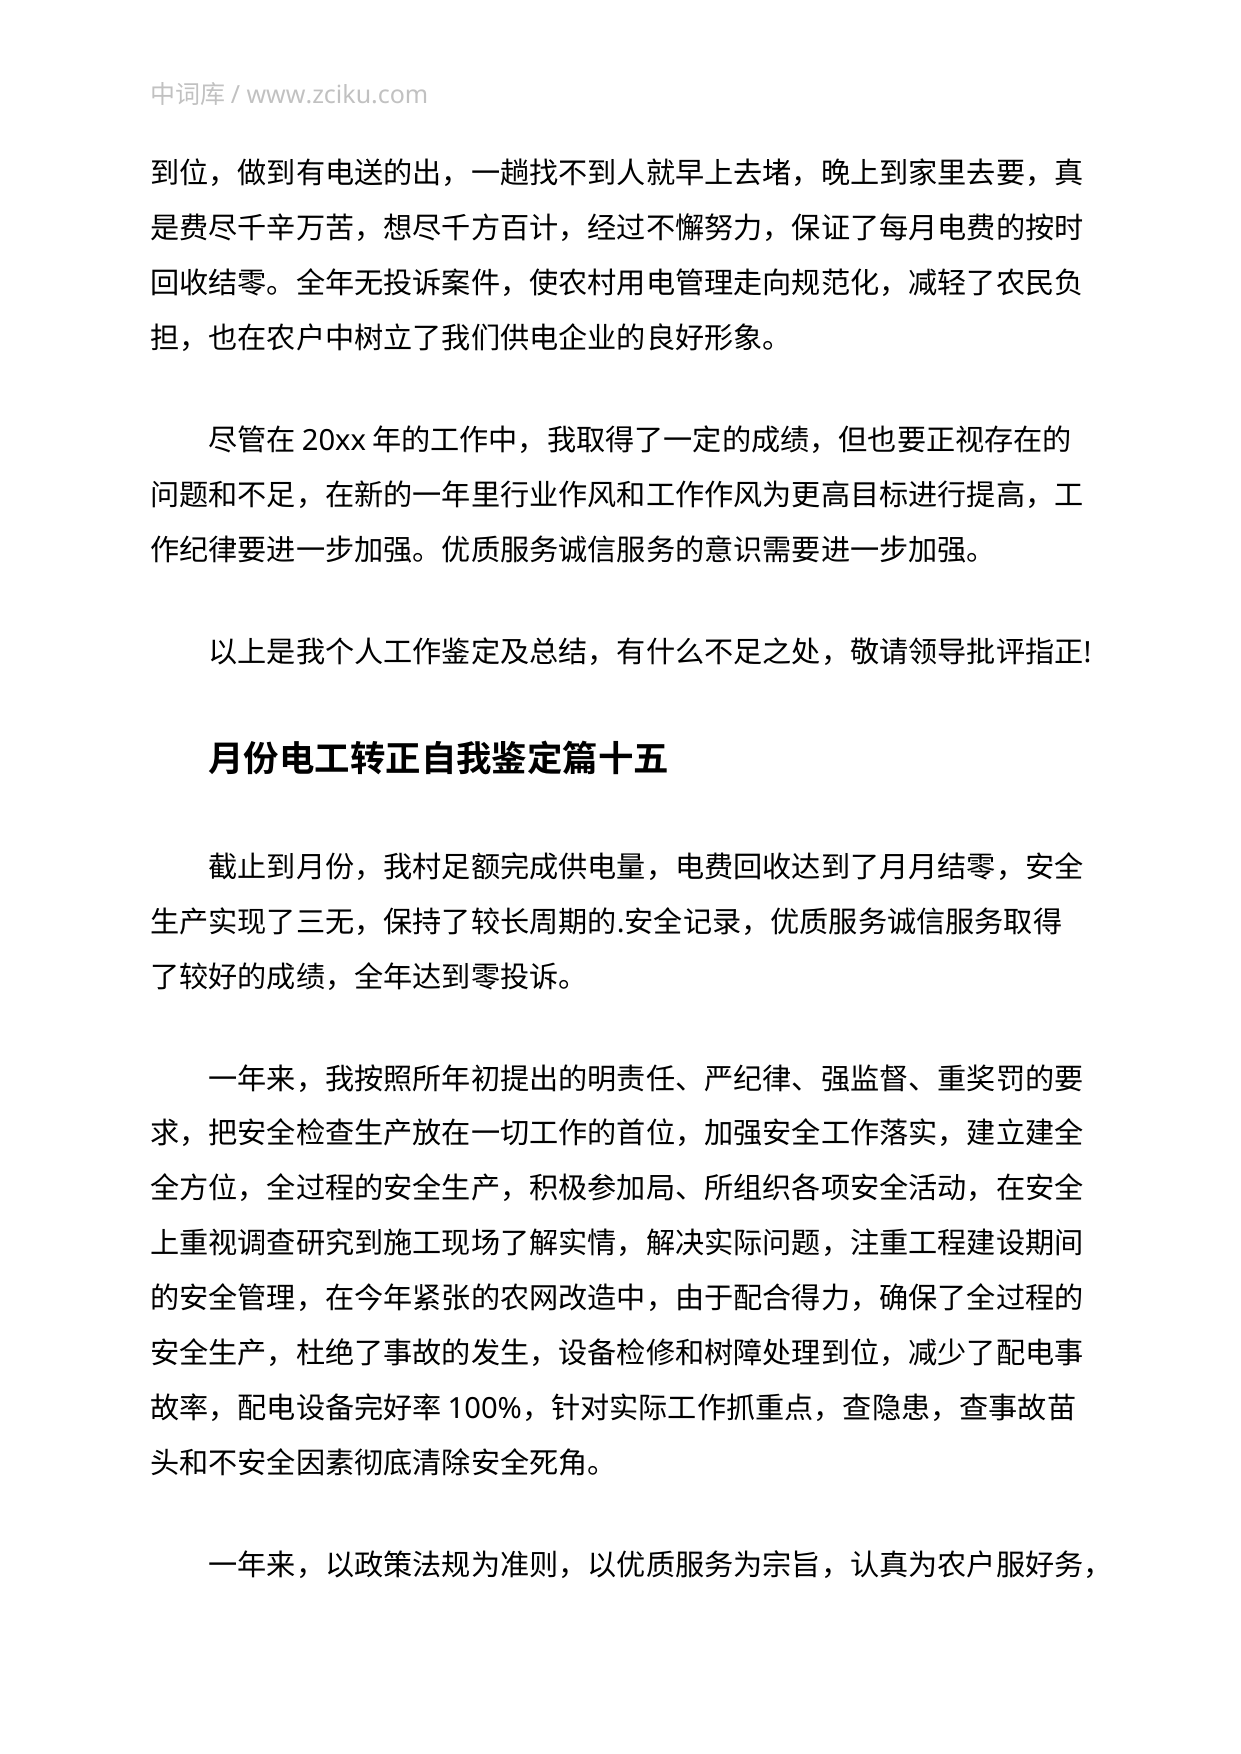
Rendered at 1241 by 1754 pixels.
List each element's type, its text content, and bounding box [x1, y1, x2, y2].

text 以上是我个人工作鉴定及总结，有什么不足之处，敬请领导批评指正! [150, 628, 1090, 671]
text 尽管在20xx年的工作中，我取得了一定的成绩，但也要正视存在的问题和不足，在新的一年里行业作风和工作作风为更高目标进行提高，工作纪律要进一步加强。优质服务诚信服务的意识需要进一步加强。 [150, 416, 1090, 569]
text 月份电工转正自我鉴定篇十五 [150, 730, 1090, 781]
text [150, 150, 1090, 357]
text 截止到月份，我村足额完成供电量，电费回收达到了月月结零，安全生产实现了三无，保持了较长周期的.安全记录，优质服务诚信服务取得了较好的成绩，全年达到零投诉。 [150, 843, 1090, 996]
text 一年来，我按照所年初提出的明责任、严纪律、强监督、重奖罚的要求，把安全检查生产放在一切工作的首位，加强安全工作落实，建立建全全方位，全过程的安全生产，积极参加局、所组织各项安全活动，在安全上重视调查研究到施工现场了解实情，解决实际问题，注重工程建设期间的安全管理，在今年紧张的农网改造中，由于配合得力，确保了全过程的安全生产，杜绝了事故的发生，设备检修和树障处理到位，减少了配电事故率，配电设备完好率100%，针对实际工作抓重点，查隐患，查事故苗头和不安全因素彻底清除安全死角。 [150, 1055, 1090, 1482]
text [150, 1541, 1090, 1584]
